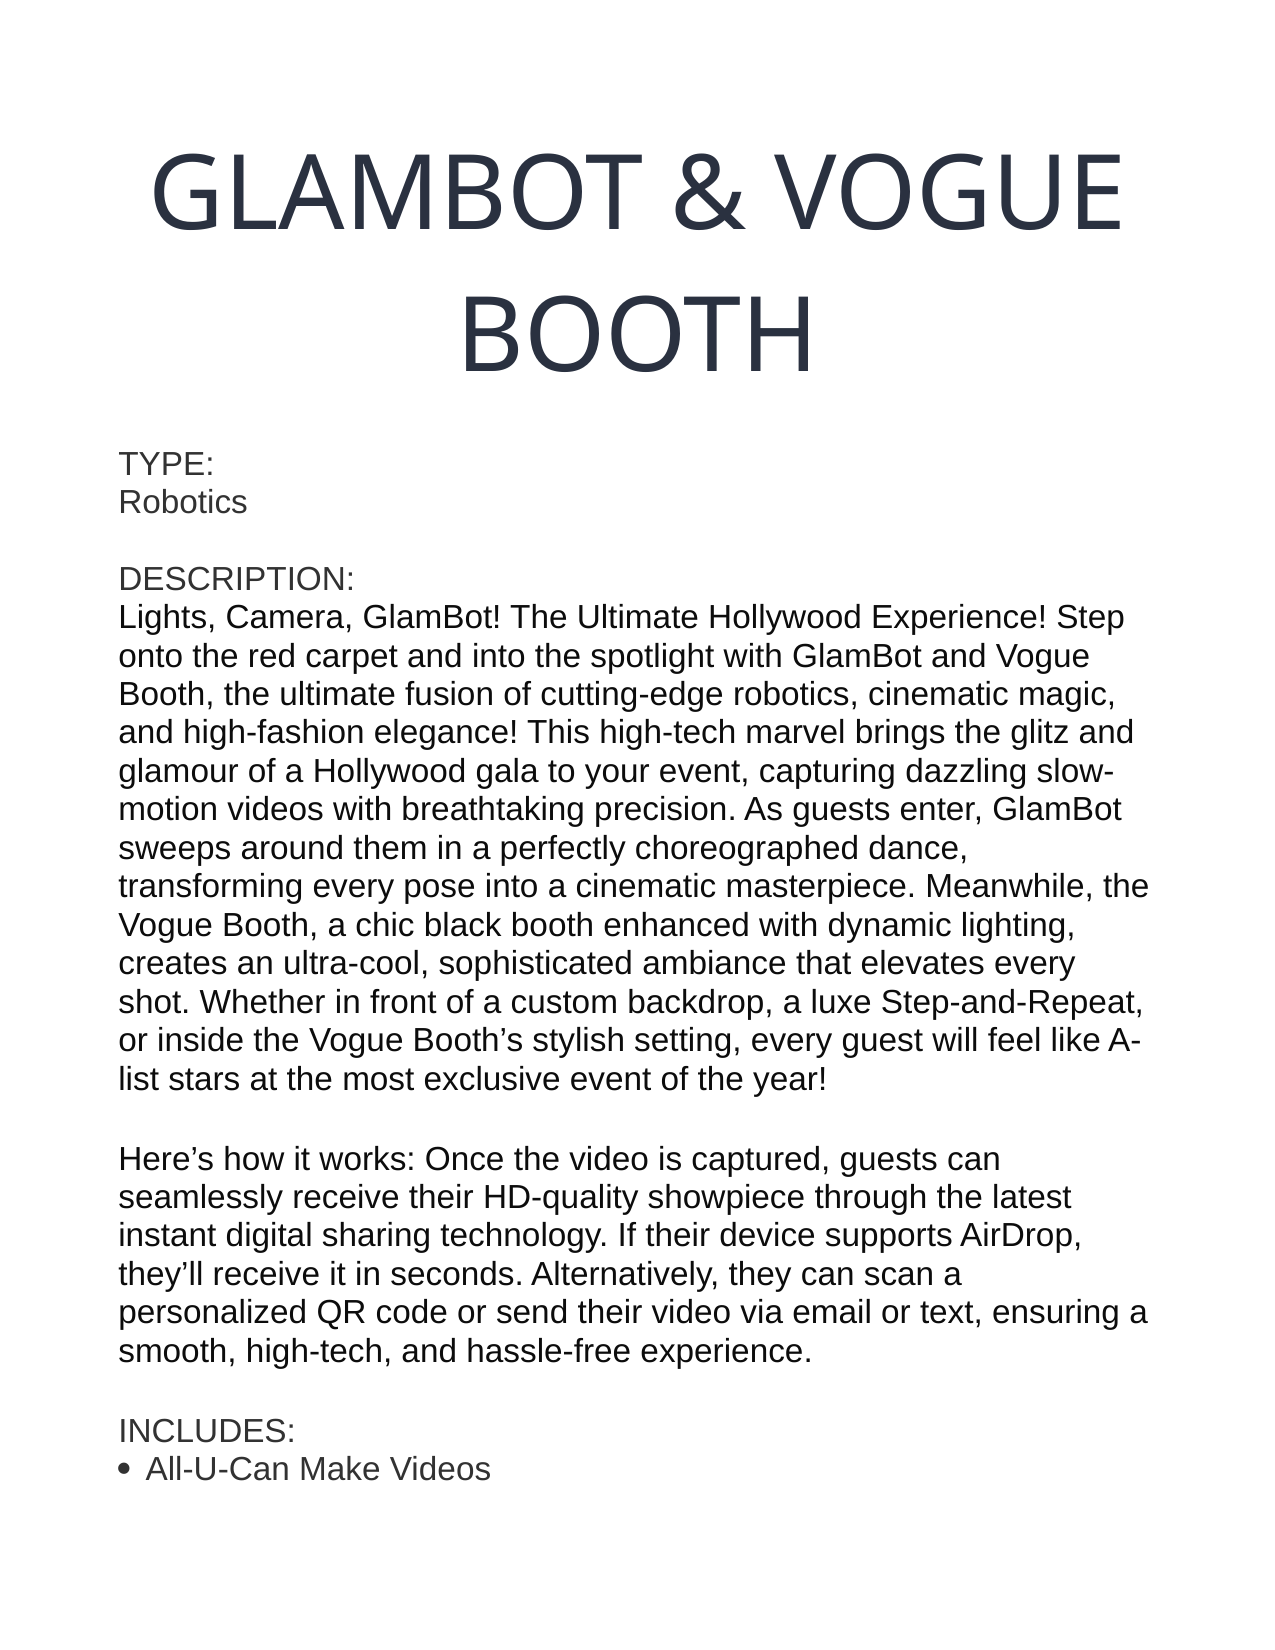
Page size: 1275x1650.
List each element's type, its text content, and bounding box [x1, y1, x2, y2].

list All-U-Can Make Videos [118, 1449, 1157, 1488]
text INCLUDES: [118, 1411, 1157, 1449]
text Here’s how it works: Once the video is captured, guests can seamlessly receive their HD-quality showpiece through the latest instant digital sharing technology. If their device supports AirDrop, they’ll receive it in seconds. Alternatively, they can scan a personalized QR code or send their video via email or text, ensuring a smooth, high-tech, and hassle-free experience. [118, 1139, 1157, 1369]
text Robotics [118, 482, 1157, 520]
text TYPE: [118, 443, 1157, 482]
text GLAMBOT & VOGUE BOOTH [118, 118, 1157, 402]
text Lights, Camera, GlamBot! The Ultimate Hollywood Experience! Step onto the red carpet and into the spotlight with GlamBot and Vogue Booth, the ultimate fusion of cutting-edge robotics, cinematic magic, and high-fashion elegance! This high-tech marvel brings the glitz and glamour of a Hollywood gala to your event, capturing dazzling slow-motion videos with breathtaking precision. As guests enter, GlamBot sweeps around them in a perfectly choreographed dance, transforming every pose into a cinematic masterpiece. Meanwhile, the Vogue Booth, a chic black booth enhanced with dynamic lighting, creates an ultra-cool, sophisticated ambiance that elevates every shot. Whether in front of a custom backdrop, a luxe Step-and-Repeat, or inside the Vogue Booth’s stylish setting, every guest will feel like A-list stars at the most exclusive event of the year! [118, 597, 1157, 1097]
text DESCRIPTION: [118, 559, 1157, 597]
